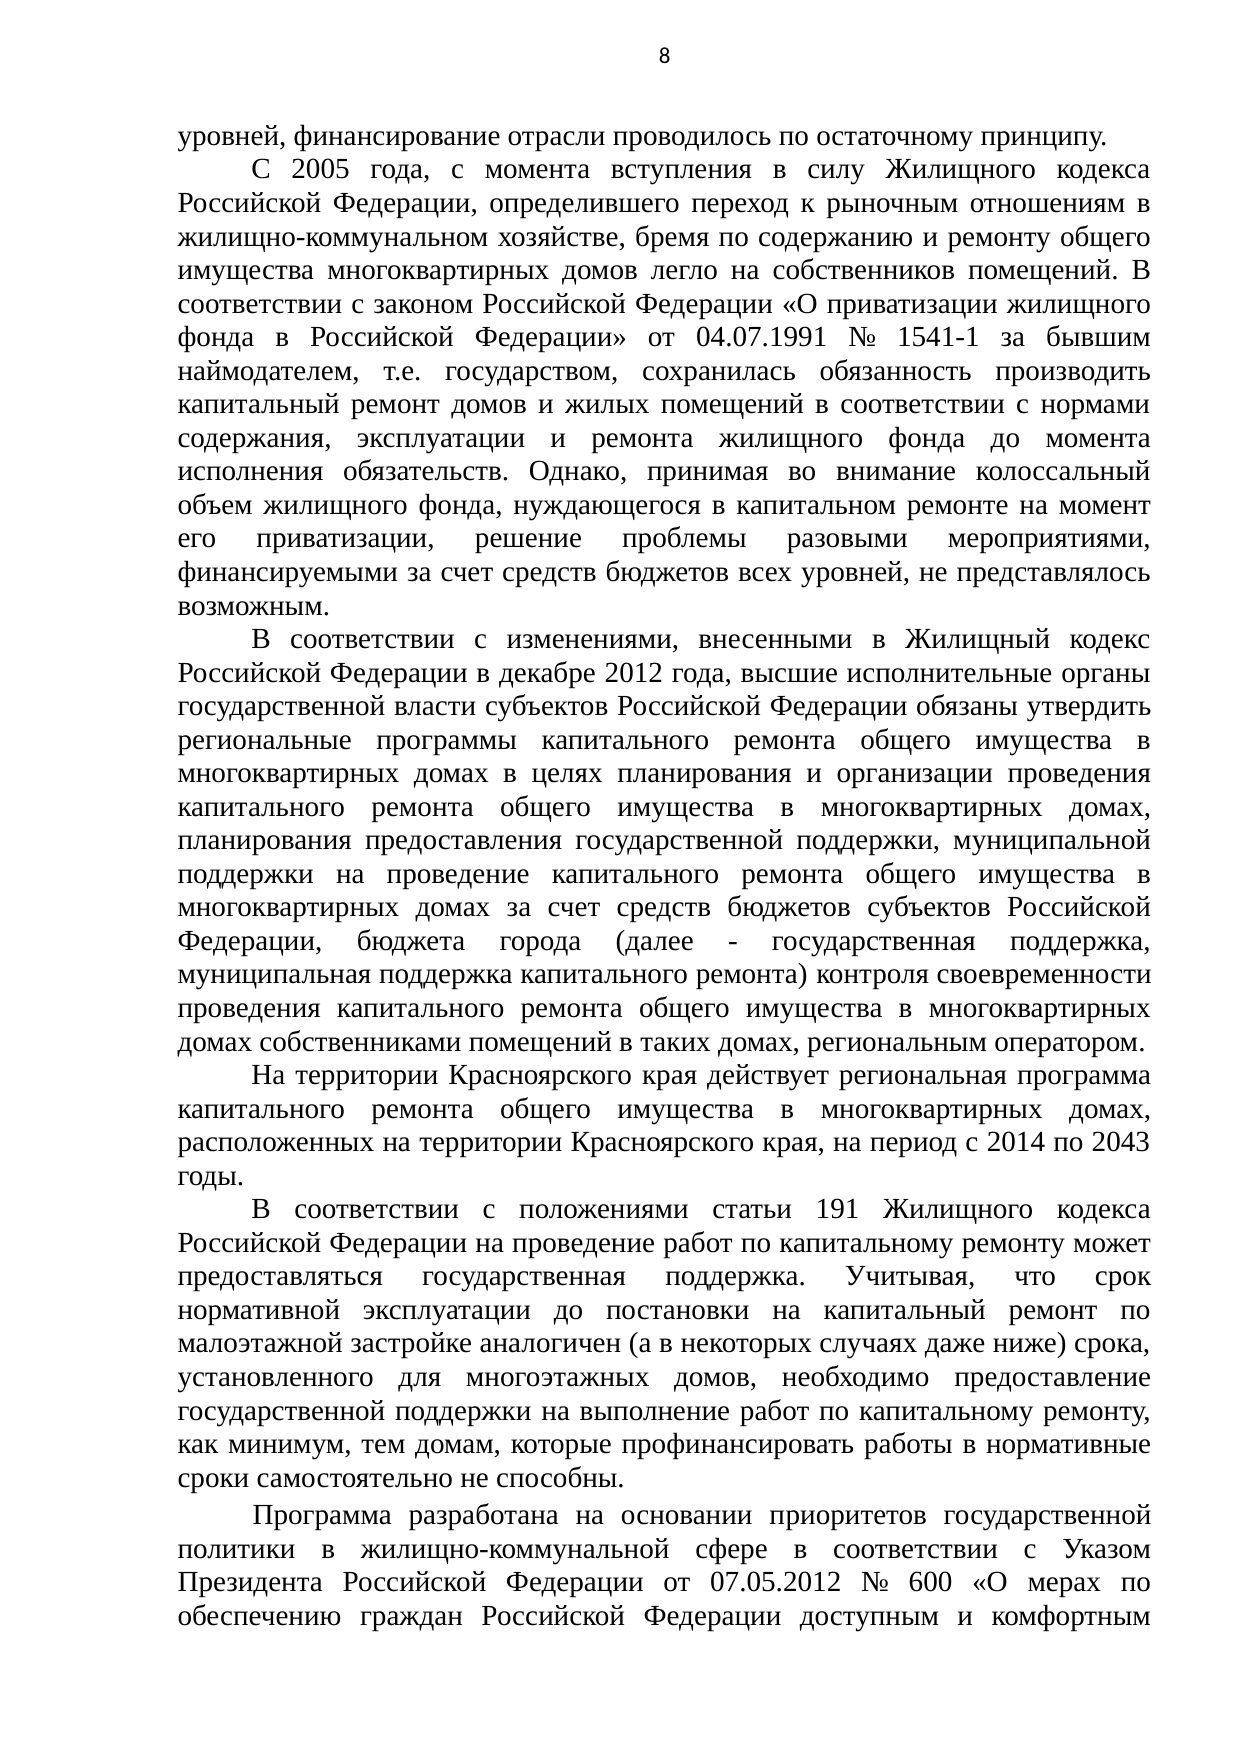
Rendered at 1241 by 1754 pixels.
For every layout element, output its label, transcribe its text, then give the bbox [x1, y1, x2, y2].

text В соответствии с положениями статьи 191 Жилищного кодекса Российской Федерации на проведение работ по капитальному ремонту может предоставляться государственная поддержка. Учитывая, что срок нормативной эксплуатации до постановки на капитальный ремонт по малоэтажной застройке аналогичен (а в некоторых случаях даже ниже) срока, установленного для многоэтажных домов, необходимо предоставление государственной поддержки на выполнение работ по капитальному ремонту, как минимум, тем домам, которые профинансировать работы в нормативные сроки самостоятельно не способны. [177, 1191, 1152, 1493]
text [177, 1497, 1152, 1632]
text В соответствии с изменениями, внесенными в Жилищный кодекс Российской Федерации в декабре 2012 года, высшие исполнительные органы государственной власти субъектов Российской Федерации обязаны утвердить региональные программы капитального ремонта общего имущества в многоквартирных домах в целях планирования и организации проведения капитального ремонта общего имущества в многоквартирных домах, планирования предоставления государственной поддержки, муниципальной поддержки на проведение капитального ремонта общего имущества в многоквартирных домах за счет средств бюджетов субъектов Российской Федерации, бюджета города (далее - государственная поддержка, муниципальная поддержка капитального ремонта) контроля своевременности проведения капитального ремонта общего имущества в многоквартирных домах собственниками помещений в таких домах, региональным оператором. [177, 621, 1152, 990]
text На территории Красноярского края действует региональная программа капитального ремонта общего имущества в многоквартирных домах, расположенных на территории Красноярского края, на период с 2014 по 2043 годы. [177, 1057, 1152, 1191]
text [177, 118, 1152, 152]
text С 2005 года, с момента вступления в силу Жилищного кодекса Российской Федерации, определившего переход к рыночным отношениям в жилищно-коммунальном хозяйстве, бремя по содержанию и ремонту общего имущества многоквартирных домов легло на собственников помещений. В соответствии с законом Российской Федерации «О приватизации жилищного фонда в Российской Федерации» от 04.07.1991 № 1541-1 за бывшим наймодателем, т.е. государством, сохранилась обязанность производить капитальный ремонт домов и жилых помещений в соответствии с нормами содержания, эксплуатации и ремонта жилищного фонда до момента исполнения обязательств. Однако, принимая во внимание колоссальный объем жилищного фонда, нуждающегося в капитальном ремонте на момент его приватизации, решение проблемы разовыми мероприятиями, финансируемыми за счет средств бюджетов всех уровней, не представлялось возможным. [177, 152, 1152, 621]
